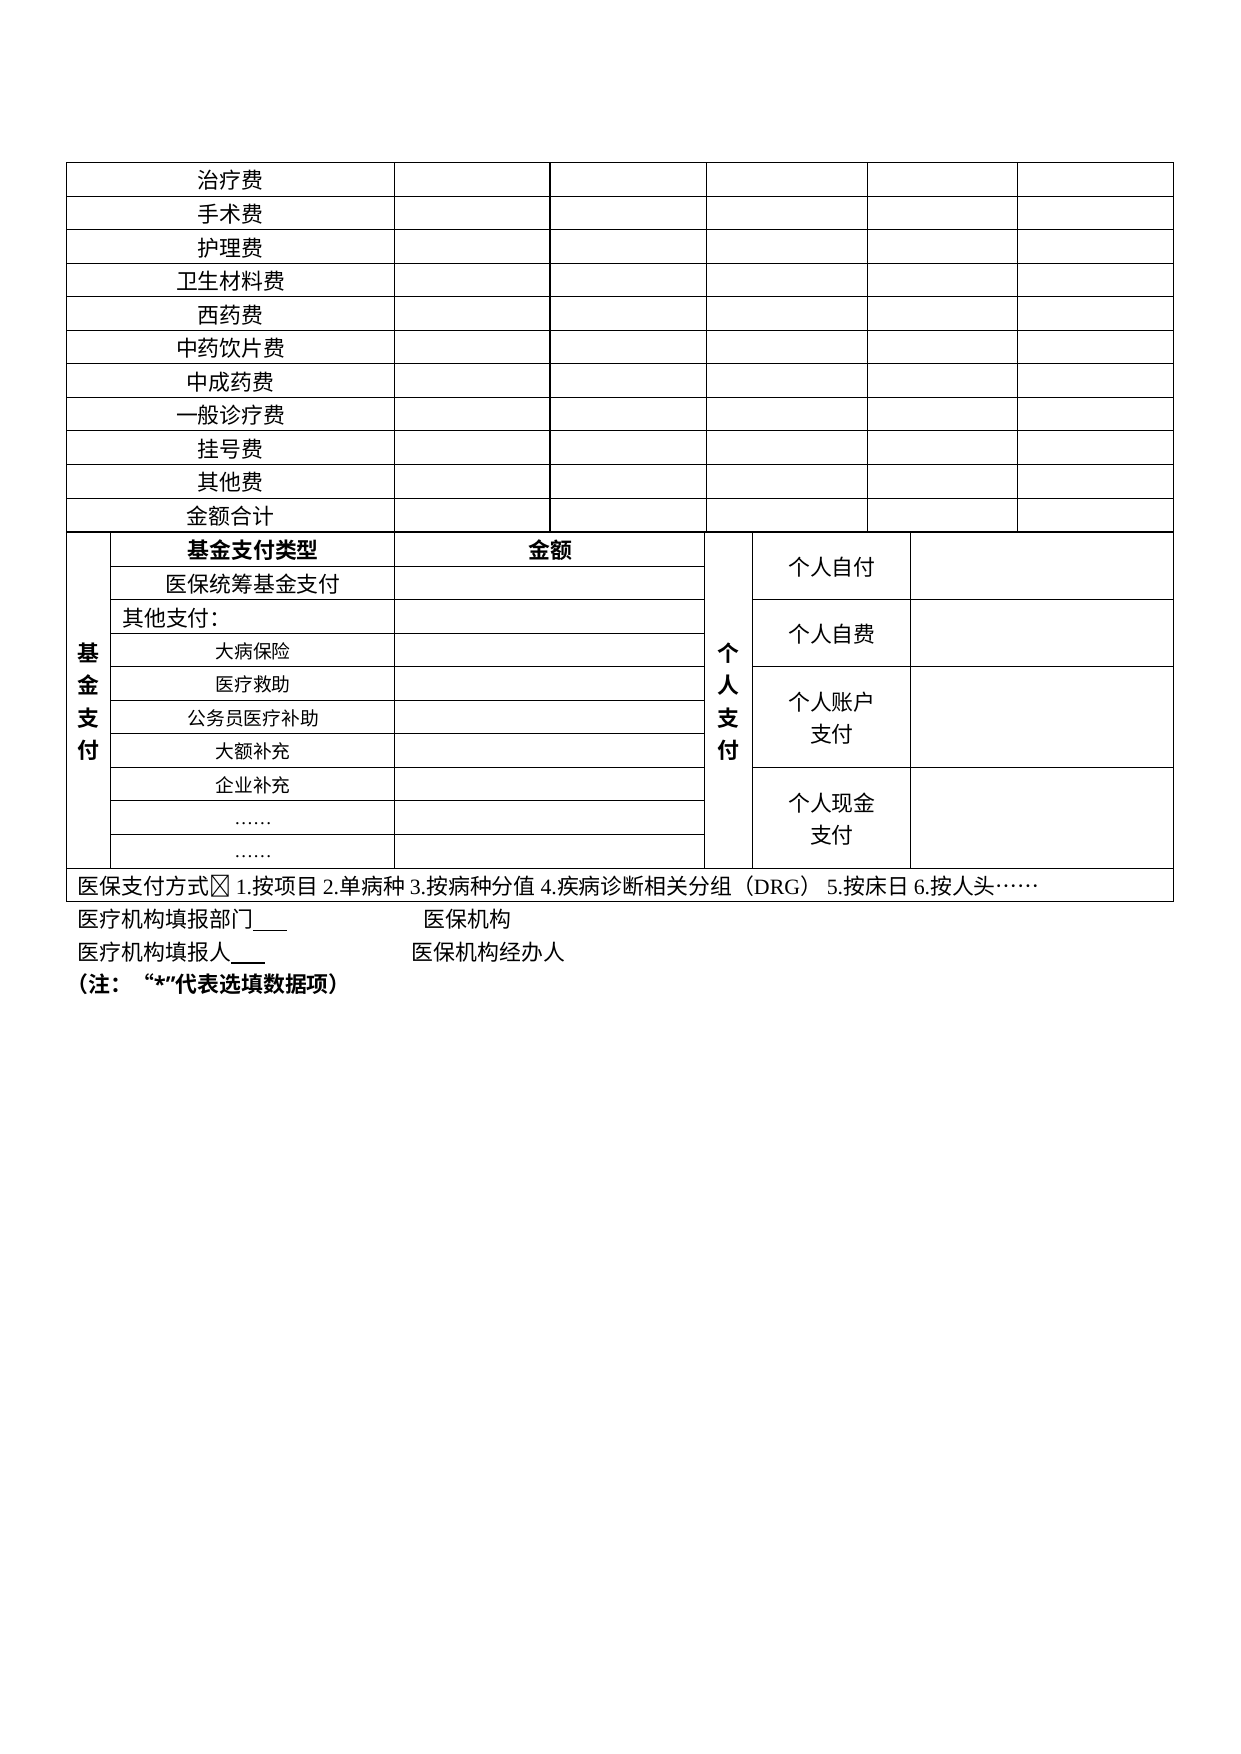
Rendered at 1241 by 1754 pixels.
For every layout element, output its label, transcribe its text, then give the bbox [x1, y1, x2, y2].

table_header 清单流水号 定点医疗机构名称 定点医疗机构代码 医保结算等级 医保编号 病案号 申报时间 年 月 日 （注：“*”代表选填数据项） [55, 162, 1185, 999]
